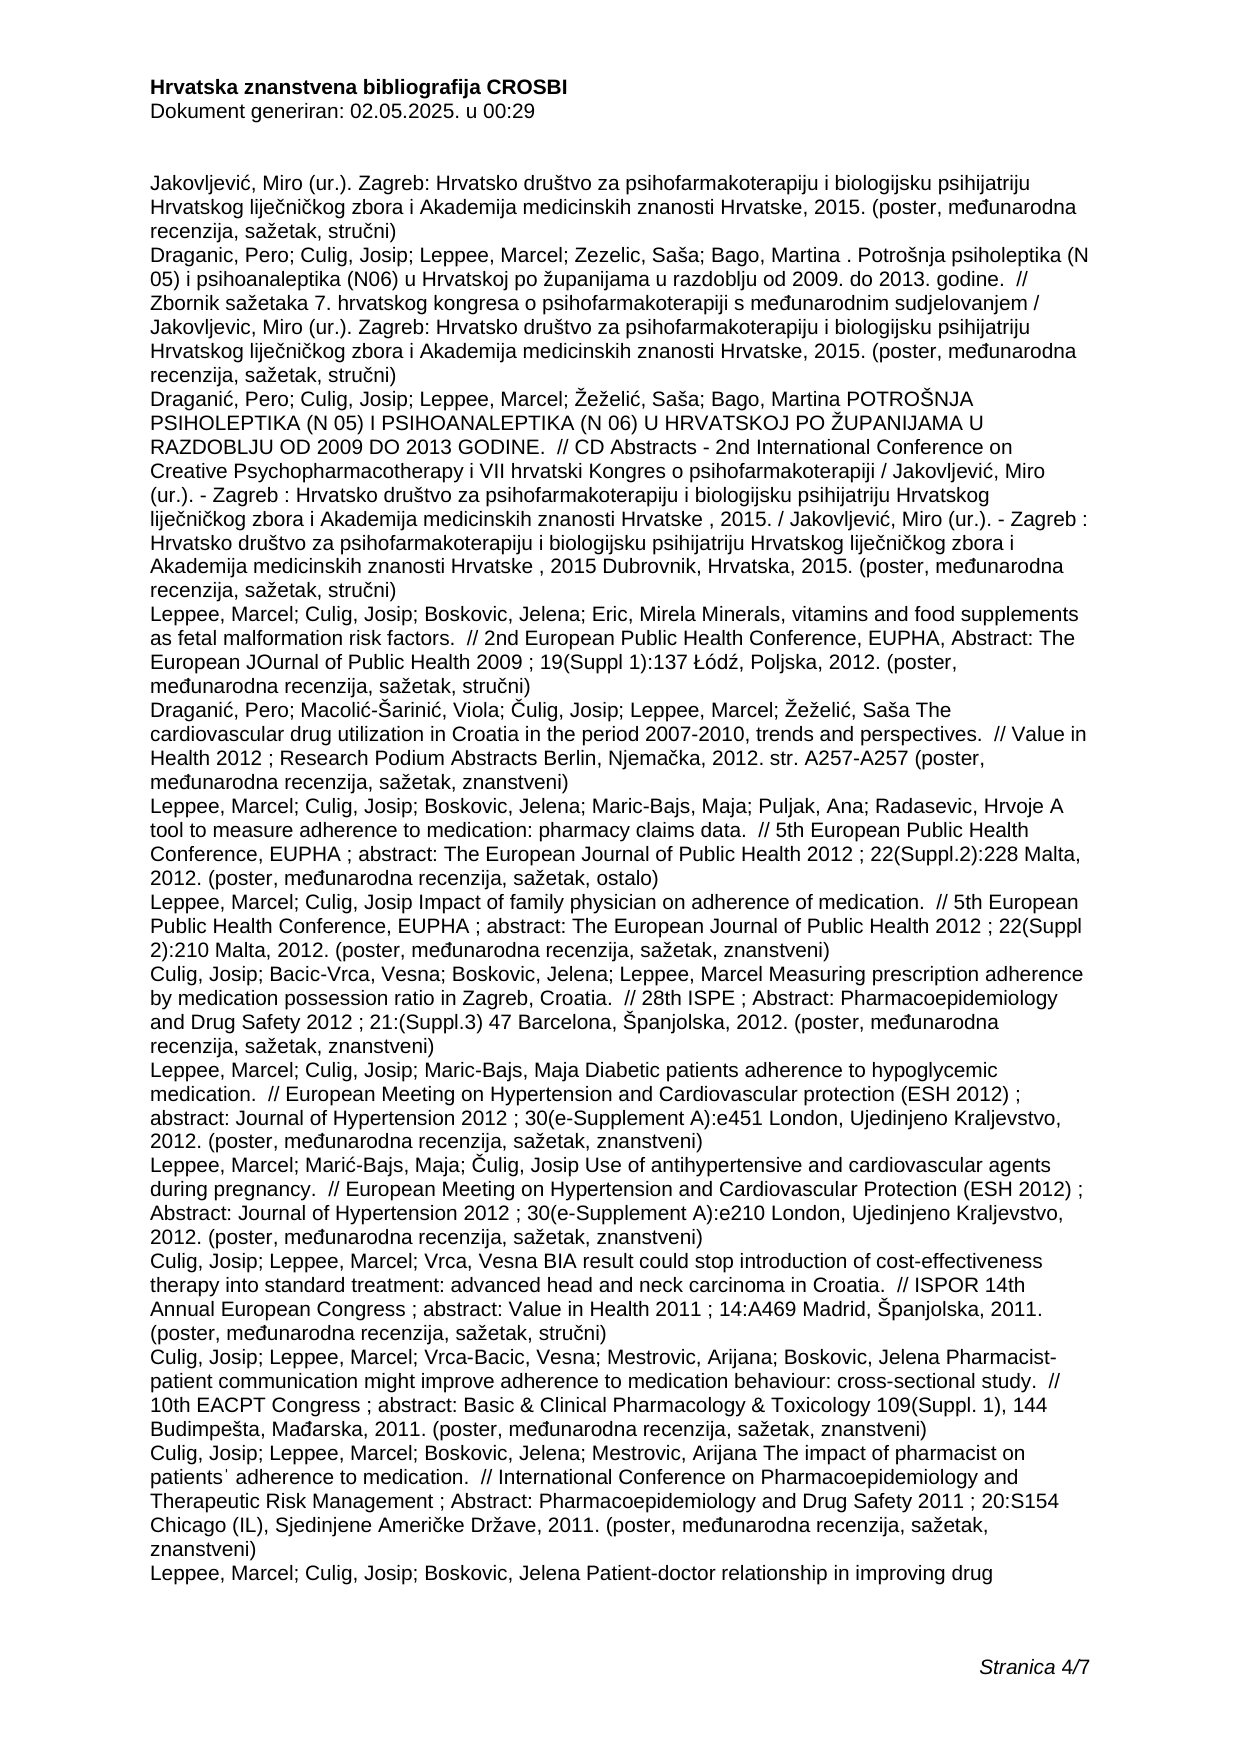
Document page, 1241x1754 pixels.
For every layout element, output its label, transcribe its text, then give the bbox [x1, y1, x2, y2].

text Leppee, Marcel; Culig, Josip; Boskovic, Jelena; Eric, Mirela [150, 602, 1090, 698]
text Leppee, Marcel; Culig, Josip; Maric-Bajs, Maja [150, 1057, 1090, 1153]
text Draganić, Pero; Macolić-Šarinić, Viola; Čulig, Josip; Leppee, Marcel; Žeželić, Saša [150, 698, 1090, 794]
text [150, 171, 1090, 243]
text Leppee, Marcel; Marić-Bajs, Maja; Čulig, Josip [150, 1153, 1090, 1249]
text Leppee, Marcel; Culig, Josip [150, 890, 1090, 962]
text Culig, Josip; Leppee, Marcel; Boskovic, Jelena; Mestrovic, Arijana [150, 1441, 1090, 1561]
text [150, 1561, 1090, 1584]
text Culig, Josip; Leppee, Marcel; Vrca-Bacic, Vesna; Mestrovic, Arijana; Boskovic, Jelena [150, 1345, 1090, 1441]
text Culig, Josip; Bacic-Vrca, Vesna; Boskovic, Jelena; Leppee, Marcel [150, 962, 1090, 1057]
text Draganic, Pero; Culig, Josip; Leppee, Marcel; Zezelic, Saša; Bago, Martina [150, 243, 1090, 387]
text Draganić, Pero; Culig, Josip; Leppee, Marcel; Žeželić, Saša; Bago, Martina [150, 387, 1090, 602]
text Leppee, Marcel; Culig, Josip; Boskovic, Jelena; Maric-Bajs, Maja; Puljak, Ana; Radasevic, Hrvoje [150, 794, 1090, 890]
text Culig, Josip; Leppee, Marcel; Vrca, Vesna [150, 1249, 1090, 1345]
